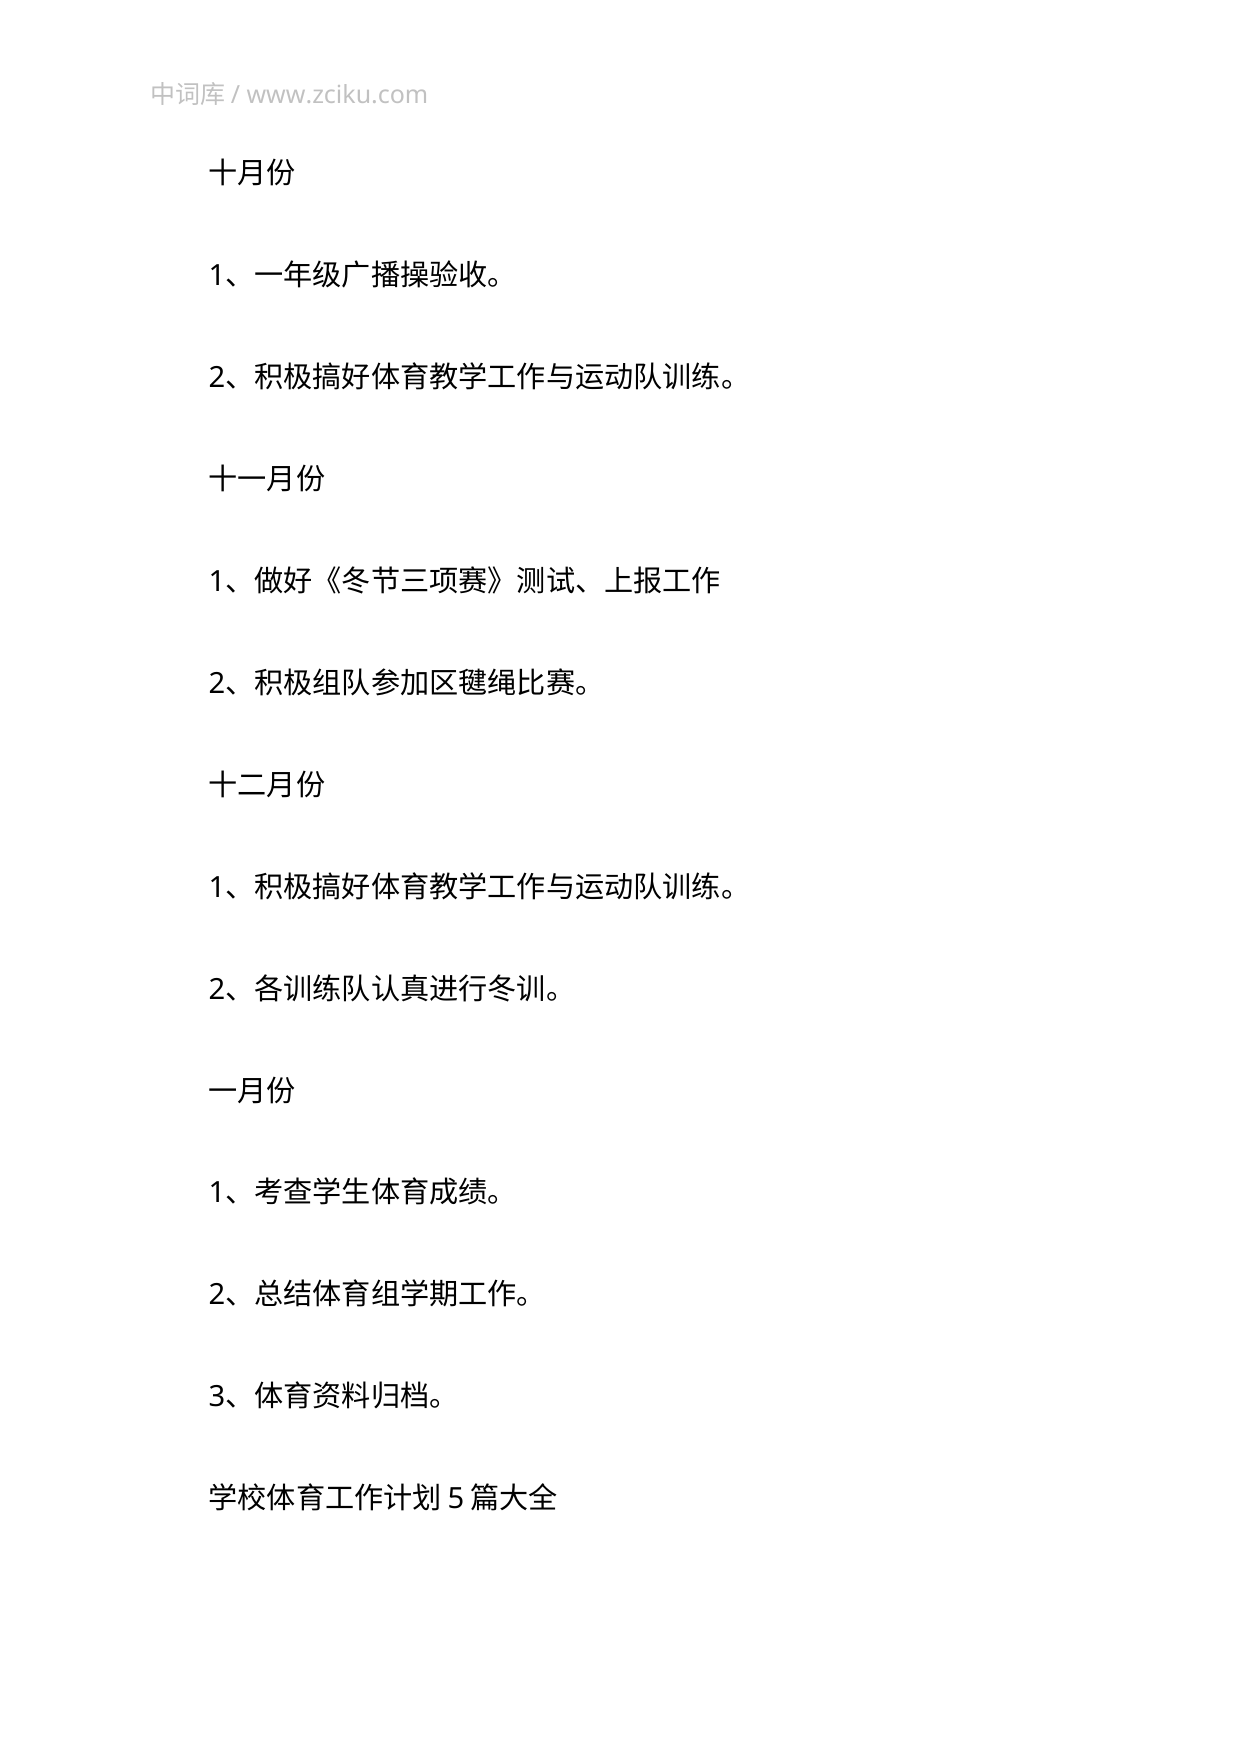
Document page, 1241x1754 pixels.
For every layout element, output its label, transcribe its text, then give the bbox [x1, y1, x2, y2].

text 3、体育资料归档。 [150, 1373, 1090, 1415]
text 2、总结体育组学期工作。 [150, 1271, 1090, 1313]
text 2、各训练队认真进行冬训。 [150, 965, 1090, 1008]
text 1、一年级广播操验收。 [150, 252, 1090, 294]
text 2、积极组队参加区毽绳比赛。 [150, 659, 1090, 702]
text 十二月份 [150, 761, 1090, 804]
text 十月份 [150, 150, 1090, 192]
text 学校体育工作计划5篇大全 [150, 1475, 1090, 1517]
text 1、积极搞好体育教学工作与运动队训练。 [150, 863, 1090, 906]
text 2、积极搞好体育教学工作与运动队训练。 [150, 354, 1090, 396]
text 十一月份 [150, 456, 1090, 498]
text 一月份 [150, 1067, 1090, 1109]
text 1、考查学生体育成绩。 [150, 1169, 1090, 1211]
text 1、做好《冬节三项赛》测试、上报工作 [150, 557, 1090, 600]
